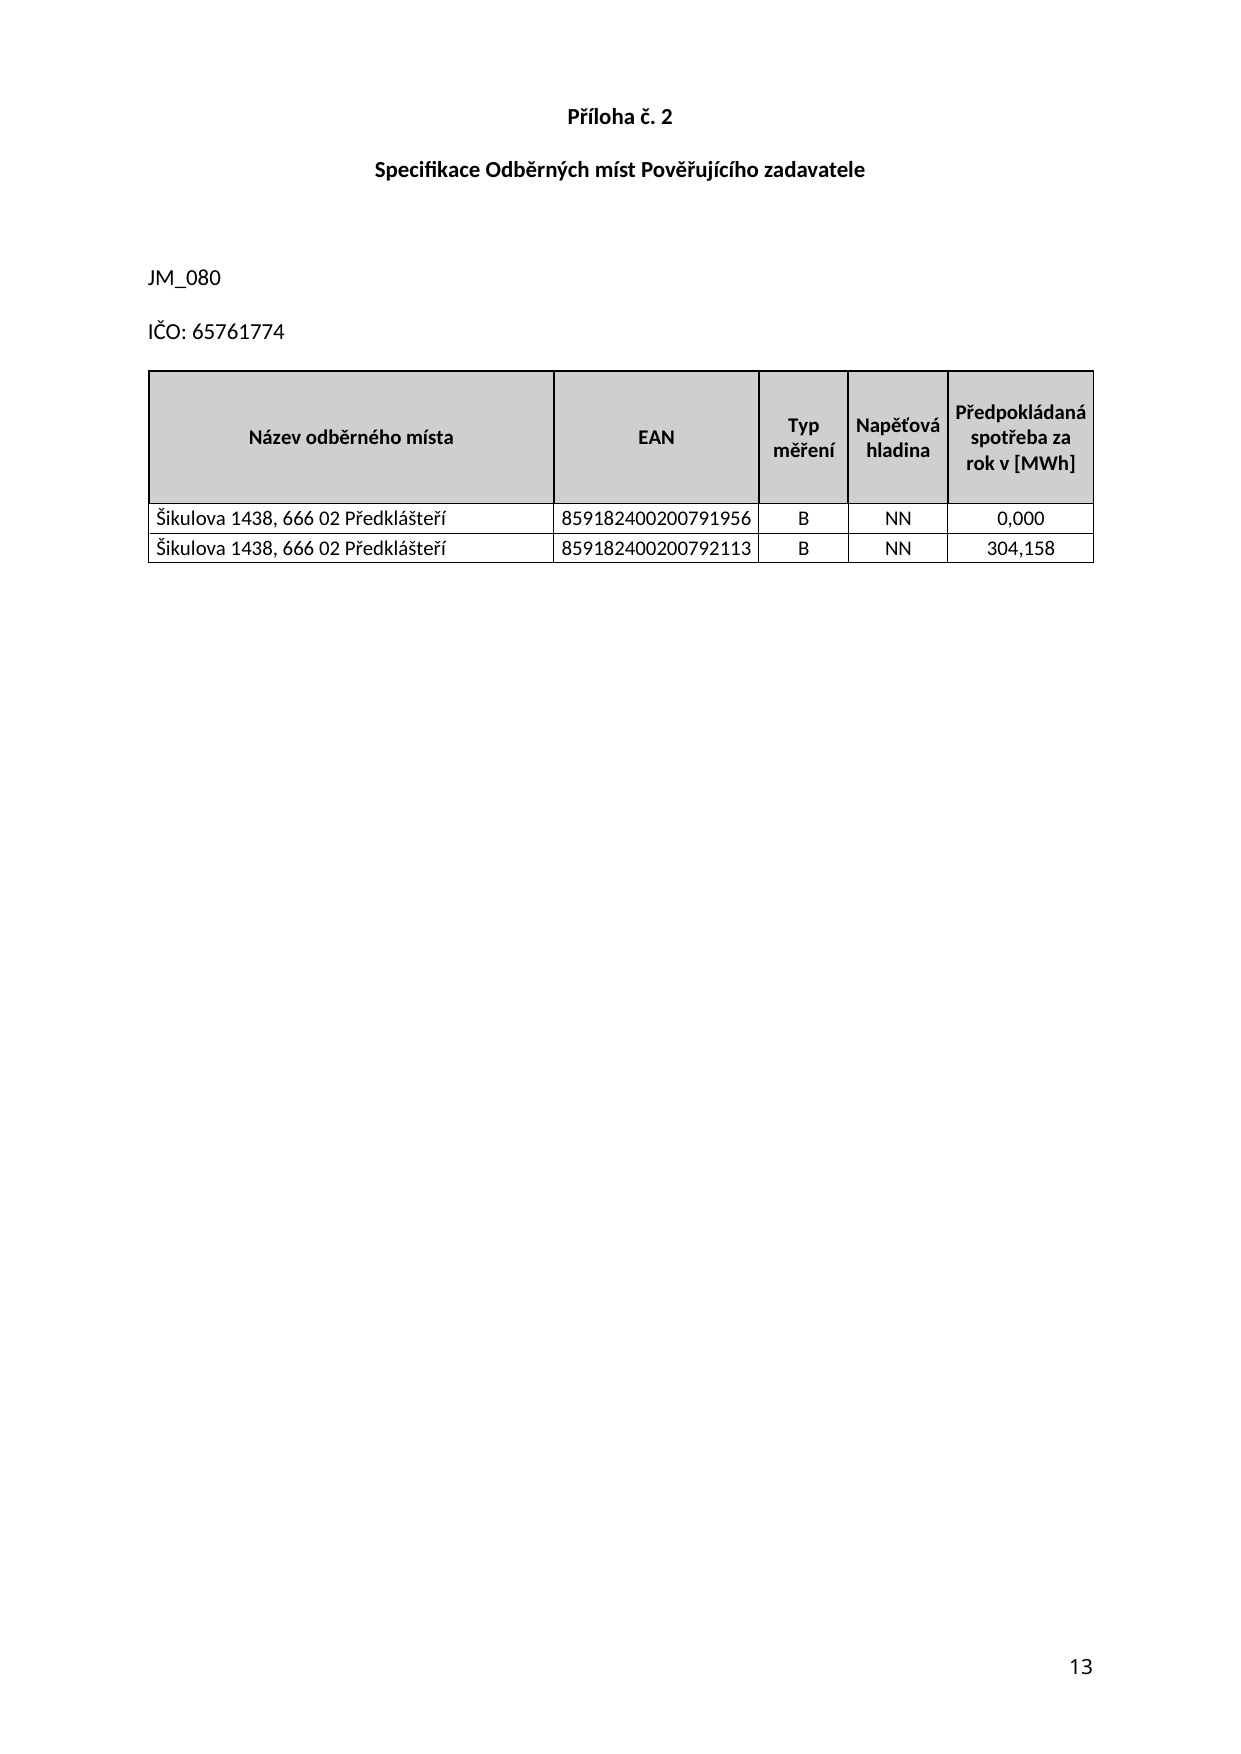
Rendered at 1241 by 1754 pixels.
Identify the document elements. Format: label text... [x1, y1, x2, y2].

table_header Název odběrného místa [150, 372, 553, 503]
table_header Předpokládaná spotřeba za rok v [MWh] [949, 372, 1093, 503]
title Specifikace Odběrných míst Pověřujícího zadavatele [148, 156, 1093, 183]
text IČO: 65761774 [148, 316, 1093, 345]
table_cell Šikulova 1438, 666 02 Předklášteří [149, 533, 553, 562]
table_cell Šikulova 1438, 666 02 Předklášteří [149, 504, 553, 532]
table_cell B [759, 534, 848, 562]
table_cell NN [849, 534, 947, 562]
table_cell NN [849, 504, 947, 532]
table_cell B [759, 504, 848, 532]
table_cell 859182400200791956 [554, 504, 758, 532]
table_cell 0,000 [948, 504, 1093, 532]
title Příloha č. 2 [148, 102, 1093, 131]
table_header EAN [555, 372, 758, 503]
table_header Napěťová hladina [849, 372, 947, 503]
table_cell 304,158 [948, 534, 1093, 562]
text JM_080 [148, 262, 1093, 291]
table_cell 859182400200792113 [554, 534, 758, 562]
table_header Typ měření [760, 372, 847, 503]
